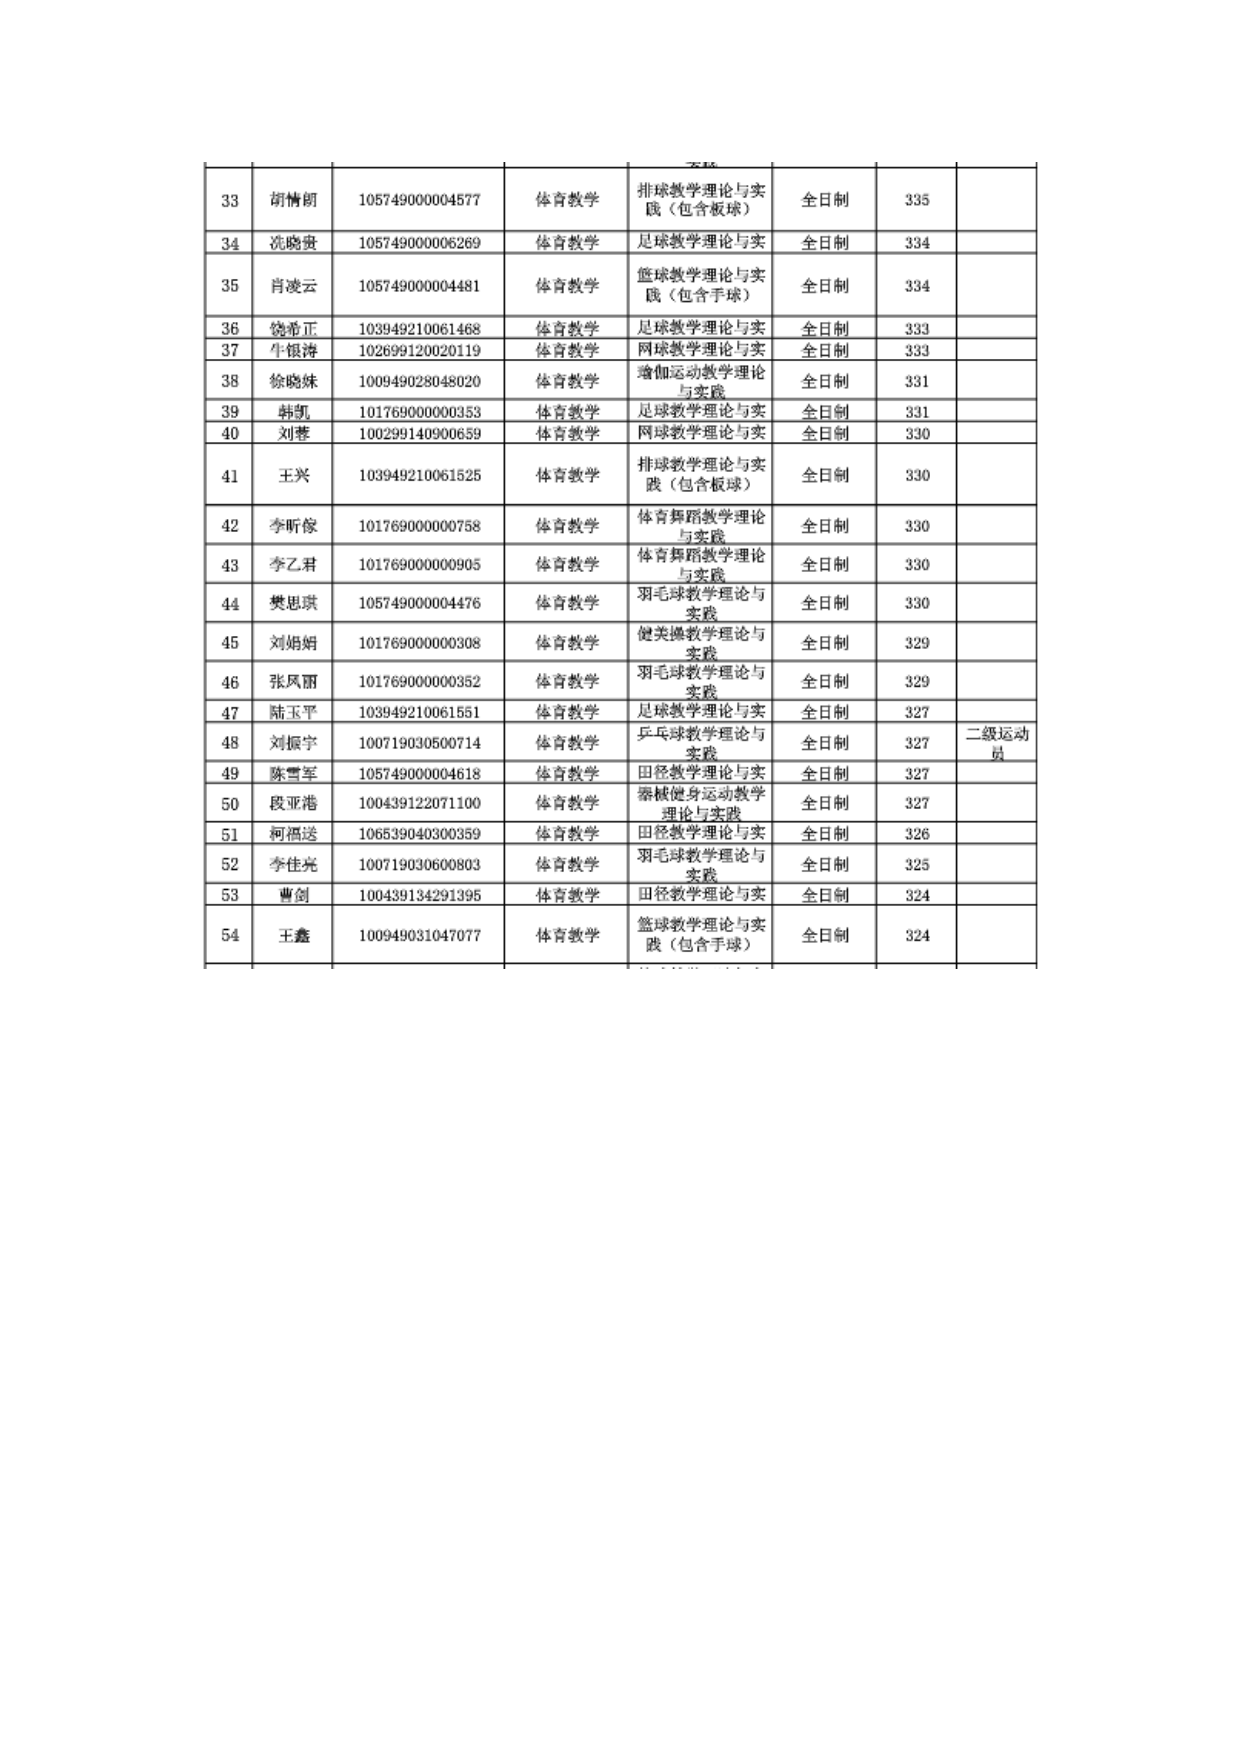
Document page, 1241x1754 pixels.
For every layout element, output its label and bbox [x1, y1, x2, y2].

picture [187, 162, 1053, 969]
